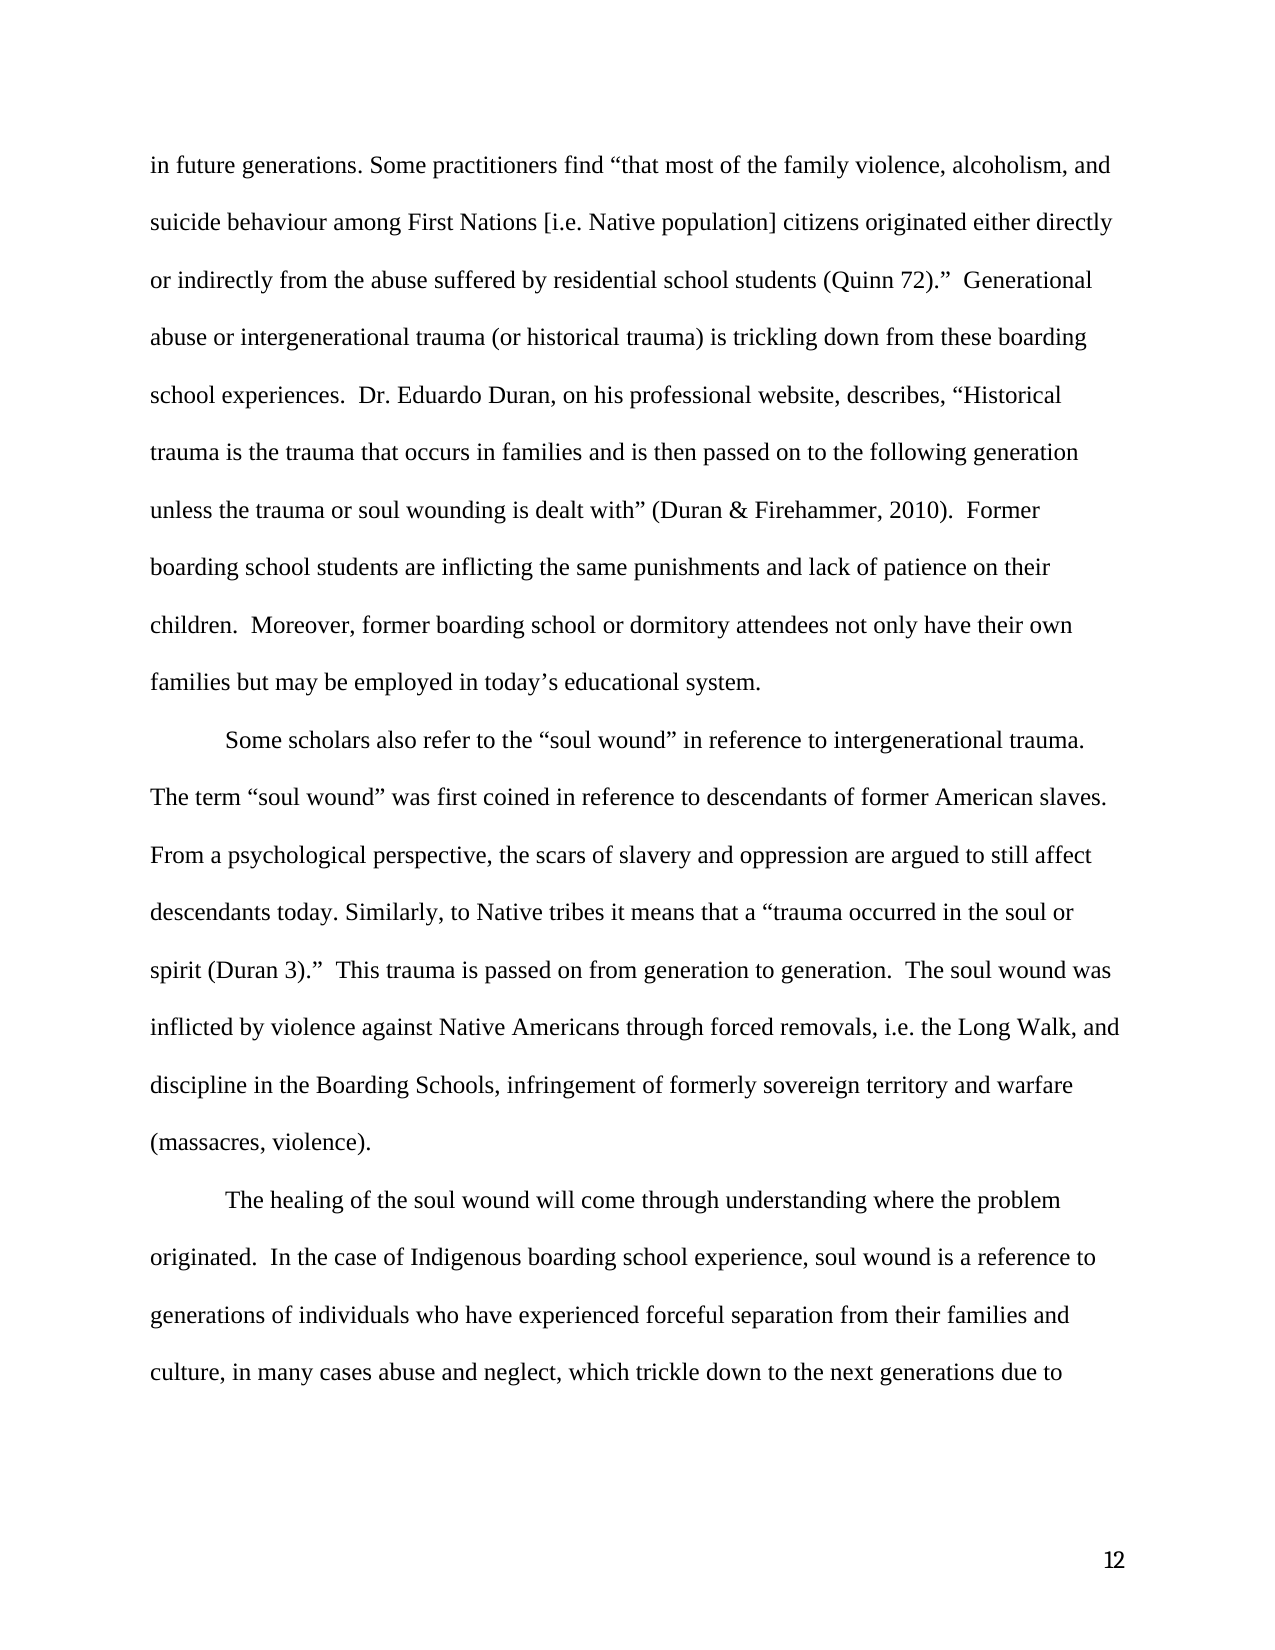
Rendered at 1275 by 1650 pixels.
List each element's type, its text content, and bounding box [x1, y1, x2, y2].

text Some scholars also refer to the “soul wound” in reference to intergenerational trauma. The term “soul wound” was first coined in reference to descendants of former American slaves. From a psychological perspective, the scars of slavery and oppression are argued to still affect descendants today. Similarly, to Native tribes it means that a “trauma occurred in the soul or spirit (Duran 3).” This trauma is passed on from generation to generation. The soul wound was inflicted by violence against Native Americans through forced removals, i.e. the Long Walk, and discipline in the Boarding Schools, infringement of formerly sovereign territory and warfare (massacres, violence). [150, 725, 1125, 1156]
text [150, 1185, 1125, 1386]
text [150, 150, 1125, 696]
